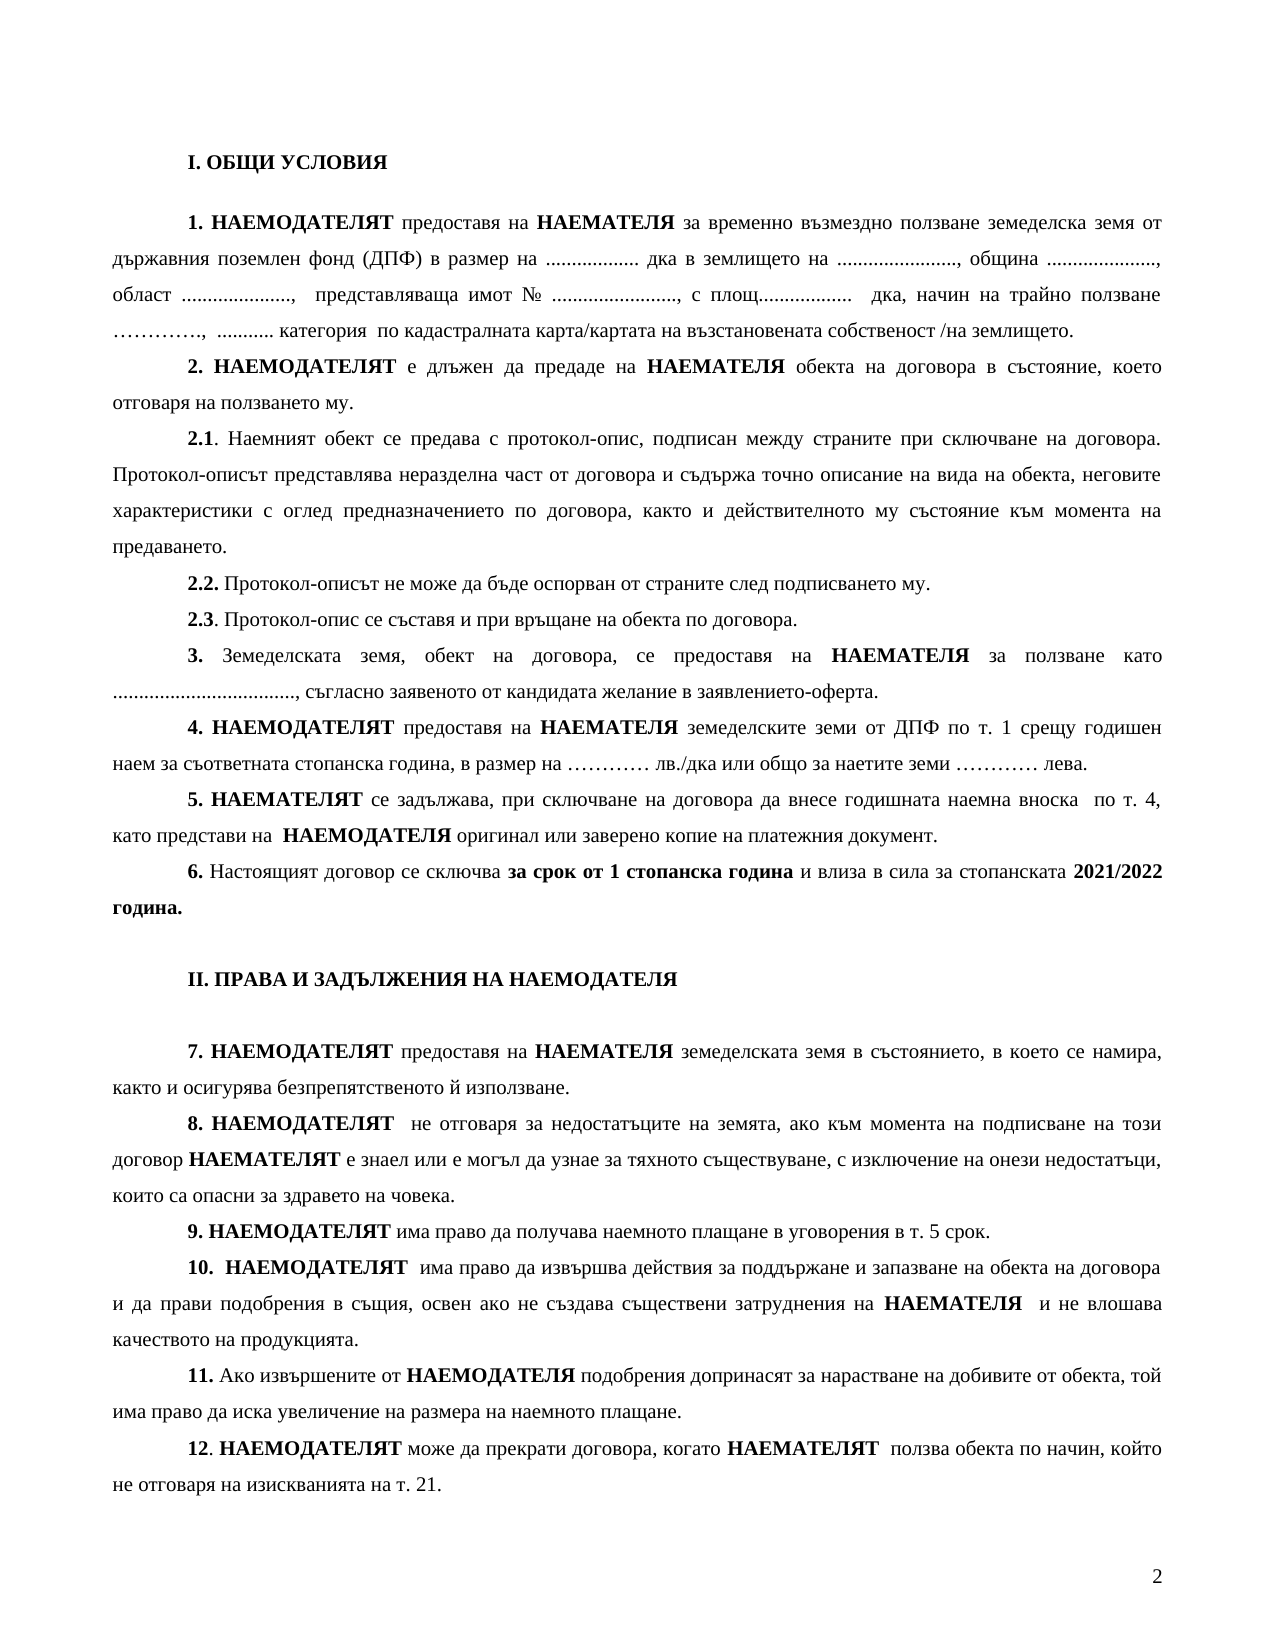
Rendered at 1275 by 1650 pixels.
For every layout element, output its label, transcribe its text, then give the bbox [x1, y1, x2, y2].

text 12. НАЕМОДАТЕЛЯТ може да прекрати договора, когато НАЕМАТЕЛЯТ ползва обекта по начин, който не отговаря на изискванията на т. 21. [112, 1436, 1162, 1496]
text 2.3. Протокол-опис се съставя и при връщане на обекта по договора. [112, 607, 1162, 631]
text 5. НАЕМАТЕЛЯТ се задължава, при сключване на договора да внесе годишната наемна вноска по т. 4, като представи на НАЕМОДАТЕЛЯ оригинал или заверено копие на платежния документ. [112, 787, 1162, 847]
text 2. НАЕМОДАТЕЛЯТ е длъжен да предаде на НАЕМАТЕЛЯ обекта на договора в състояние, което отговаря на ползването му. [112, 354, 1162, 414]
text 1. НАЕМОДАТЕЛЯТ предоставя на НАЕМАТЕЛЯ за временно възмездно ползване земеделска земя от държавния поземлен фонд (ДПФ) в размер на .................. дка в землището на ......................., община ....................., област ....................., представляваща имот № ........................, с площ.................. дка, начин на трайно ползване …………., ........... категория по кадастралната карта/картата на възстановената собственост /на землището. [112, 210, 1162, 342]
text 7. НАЕМОДАТЕЛЯТ предоставя на НАЕМАТЕЛЯ земеделската земя в състоянието, в което се намира, както и осигурява безпрепятственото й използване. [112, 1039, 1162, 1099]
text 9. НАЕМОДАТЕЛЯТ има право да получава наемното плащане в уговорения в т. 5 срок. [112, 1219, 1162, 1243]
text II. ПРАВА И ЗАДЪЛЖЕНИЯ НА НАЕМОДАТЕЛЯ [112, 967, 1162, 991]
text 6. Настоящият договор се сключва за срок от 1 стопанска година и влиза в сила за стопанската 2021/2022 година. [112, 859, 1162, 919]
text 2.2. Протокол-описът не може да бъде оспорван от страните след подписването му. [112, 571, 1162, 594]
text 2.1. Наемният обект се предава с протокол-опис, подписан между страните при сключване на договора. Протокол-описът представлява неразделна част от договора и съдържа точно описание на вида на обекта, неговите характеристики с оглед предназначението по договора, както и действителното му състояние към момента на предаването. [112, 426, 1162, 558]
text 10. НАЕМОДАТЕЛЯТ има право да извършва действия за поддържане и запазване на обекта на договора и да прави подобрения в същия, освен ако не създава съществени затруднения на НАЕМАТЕЛЯ и не влошава качеството на продукцията. [112, 1255, 1162, 1351]
text 3. Земеделската земя, обект на договора, се предоставя на НАЕМАТЕЛЯ за ползване като ..................................., съгласно заявеното от кандидата желание в заявлението-оферта. [112, 643, 1162, 703]
text 4. НАЕМОДАТЕЛЯТ предоставя на НАЕМАТЕЛЯ земеделските земи от ДПФ по т. 1 срещу годишен наем за съответната стопанска година, в размер на ………… лв./дка или общо за наетите земи ………… лева. [112, 715, 1162, 775]
text 8. НАЕМОДАТЕЛЯТ не отговаря за недостатъците на земята, ако към момента на подписване на този договор НАЕМАТЕЛЯТ е знаел или е могъл да узнае за тяхното съществуване, с изключение на онези недостатъци, които са опасни за здравето на човека. [112, 1111, 1162, 1207]
text 11. Ако извършените от НАЕМОДАТЕЛЯ подобрения допринасят за нарастване на добивите от обекта, той има право да иска увеличение на размера на наемното плащане. [112, 1363, 1162, 1423]
subtitle I. ОБЩИ УСЛОВИЯ [112, 150, 1162, 174]
